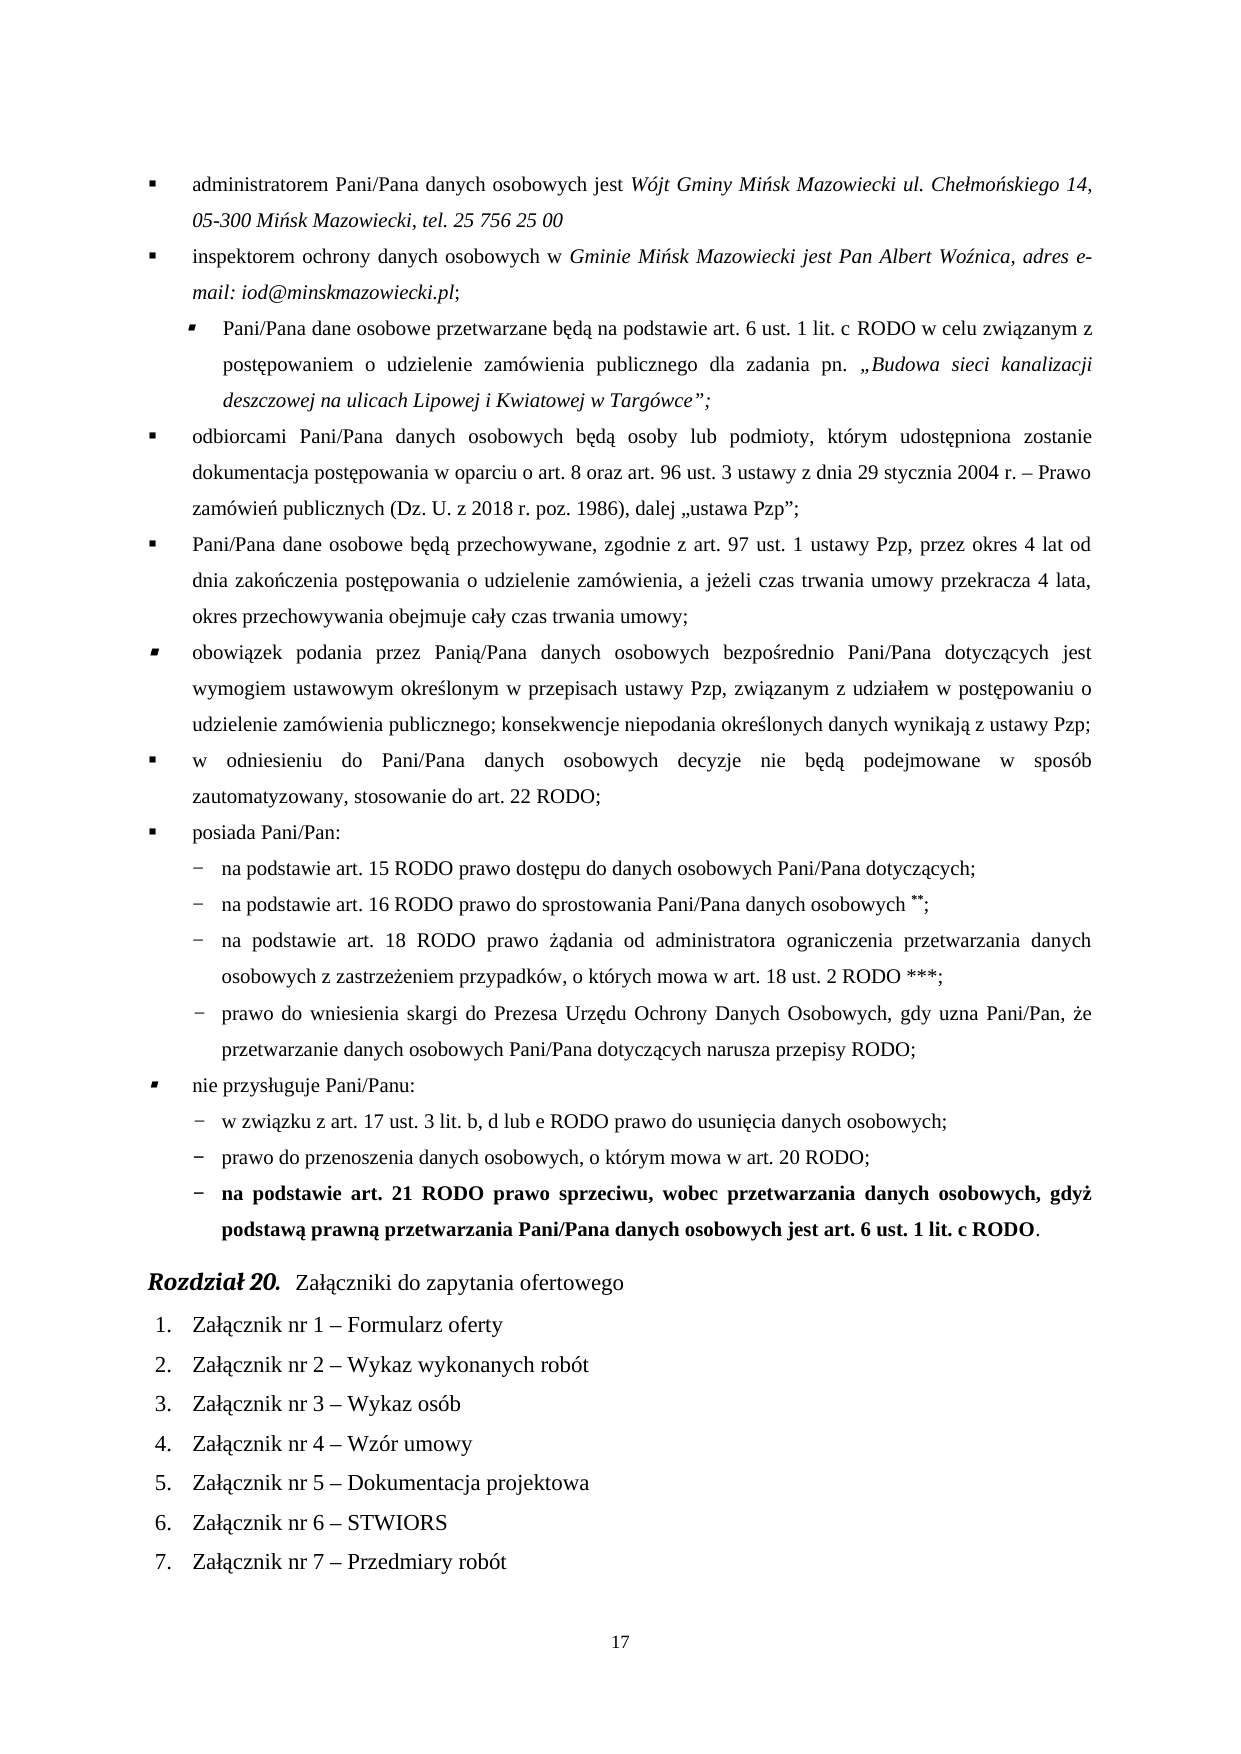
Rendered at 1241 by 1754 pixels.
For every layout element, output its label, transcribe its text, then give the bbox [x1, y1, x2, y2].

list Załącznik nr 7 – Przedmiary robót [154, 1548, 1093, 1575]
list Załącznik nr 2 – Wykaz wykonanych robót [154, 1351, 1093, 1377]
list Załącznik nr 3 – Wykaz osób [154, 1390, 1093, 1417]
list odbiorcami Pani/Pana danych osobowych będą osoby lub podmioty, którym udostępniona zostanie dokumentacja postępowania w oparciu o art. 8 oraz art. 96 ust. 3 ustawy z dnia 29 stycznia 2004 r. – Prawo zamówień publicznych (Dz. U. z 2018 r. poz. 1986), dalej „ustawa Pzp”; [148, 424, 1093, 520]
list Pani/Pana dane osobowe przetwarzane będą na podstawie art. 6 ust. 1 lit. c RODO w celu związanym z postępowaniem o udzielenie zamówienia publicznego dla zadania pn. „Budowa sieci kanalizacji deszczowej na ulicach Lipowej i Kwiatowej w Targówce”; [185, 316, 1093, 412]
list Pani/Pana dane osobowe będą przechowywane, zgodnie z art. 97 ust. 1 ustawy Pzp, przez okres 4 lat od dnia zakończenia postępowania o udzielenie zamówienia, a jeżeli czas trwania umowy przekracza 4 lata, okres przechowywania obejmuje cały czas trwania umowy; [148, 532, 1093, 628]
list w związku z art. 17 ust. 3 lit. b, d lub e RODO prawo do usunięcia danych osobowych; [192, 1108, 1093, 1133]
list Załącznik nr 6 – STWIORS [154, 1509, 1093, 1535]
list prawo do przenoszenia danych osobowych, o którym mowa w art. 20 RODO; [192, 1144, 1093, 1169]
list na podstawie art. 18 RODO prawo żądania od administratora ograniczenia przetwarzania danych osobowych z zastrzeżeniem przypadków, o których mowa w art. 18 ust. 2 RODO ***; [192, 928, 1093, 988]
list Załącznik nr 1 – Formularz oferty [154, 1311, 1093, 1338]
list Załącznik nr 5 – Dokumentacja projektowa [154, 1469, 1093, 1496]
list na podstawie art. 16 RODO prawo do sprostowania Pani/Pana danych osobowych **; [192, 892, 1093, 916]
list nie przysługuje Pani/Panu: [148, 1072, 1093, 1097]
list prawo do wniesienia skargi do Prezesa Urzędu Ochrony Danych Osobowych, gdy uzna Pani/Pan, że przetwarzanie danych osobowych Pani/Pana dotyczących narusza przepisy RODO; [192, 1000, 1093, 1061]
list na podstawie art. 15 RODO prawo dostępu do danych osobowych Pani/Pana dotyczących; [192, 856, 1093, 880]
list na podstawie art. 21 RODO prawo sprzeciwu, wobec przetwarzania danych osobowych, gdyż podstawą prawną przetwarzania Pani/Pana danych osobowych jest art. 6 ust. 1 lit. c RODO. [192, 1181, 1093, 1241]
list w odniesieniu do Pani/Pana danych osobowych decyzje nie będą podejmowane w sposób zautomatyzowany, stosowanie do art. 22 RODO; [148, 748, 1093, 808]
list posiada Pani/Pan: [148, 820, 1093, 844]
list inspektorem ochrony danych osobowych w Gminie Mińsk Mazowiecki jest Pan Albert Woźnica, adres e-mail: iod@minskmazowiecki.pl; [148, 243, 1093, 304]
list obowiązek podania przez Panią/Pana danych osobowych bezpośrednio Pani/Pana dotyczących jest wymogiem ustawowym określonym w przepisach ustawy Pzp, związanym z udziałem w postępowaniu o udzielenie zamówienia publicznego; konsekwencje niepodania określonych danych wynikają z ustawy Pzp; [148, 640, 1093, 736]
list administratorem Pani/Pana danych osobowych jest Wójt Gminy Mińsk Mazowiecki ul. Chełmońskiego 14, 05-300 Mińsk Mazowiecki, tel. 25 756 25 00 [148, 171, 1093, 232]
list Załącznik nr 4 – Wzór umowy [154, 1430, 1093, 1456]
list Załączniki do zapytania ofertowego [148, 1268, 1093, 1297]
